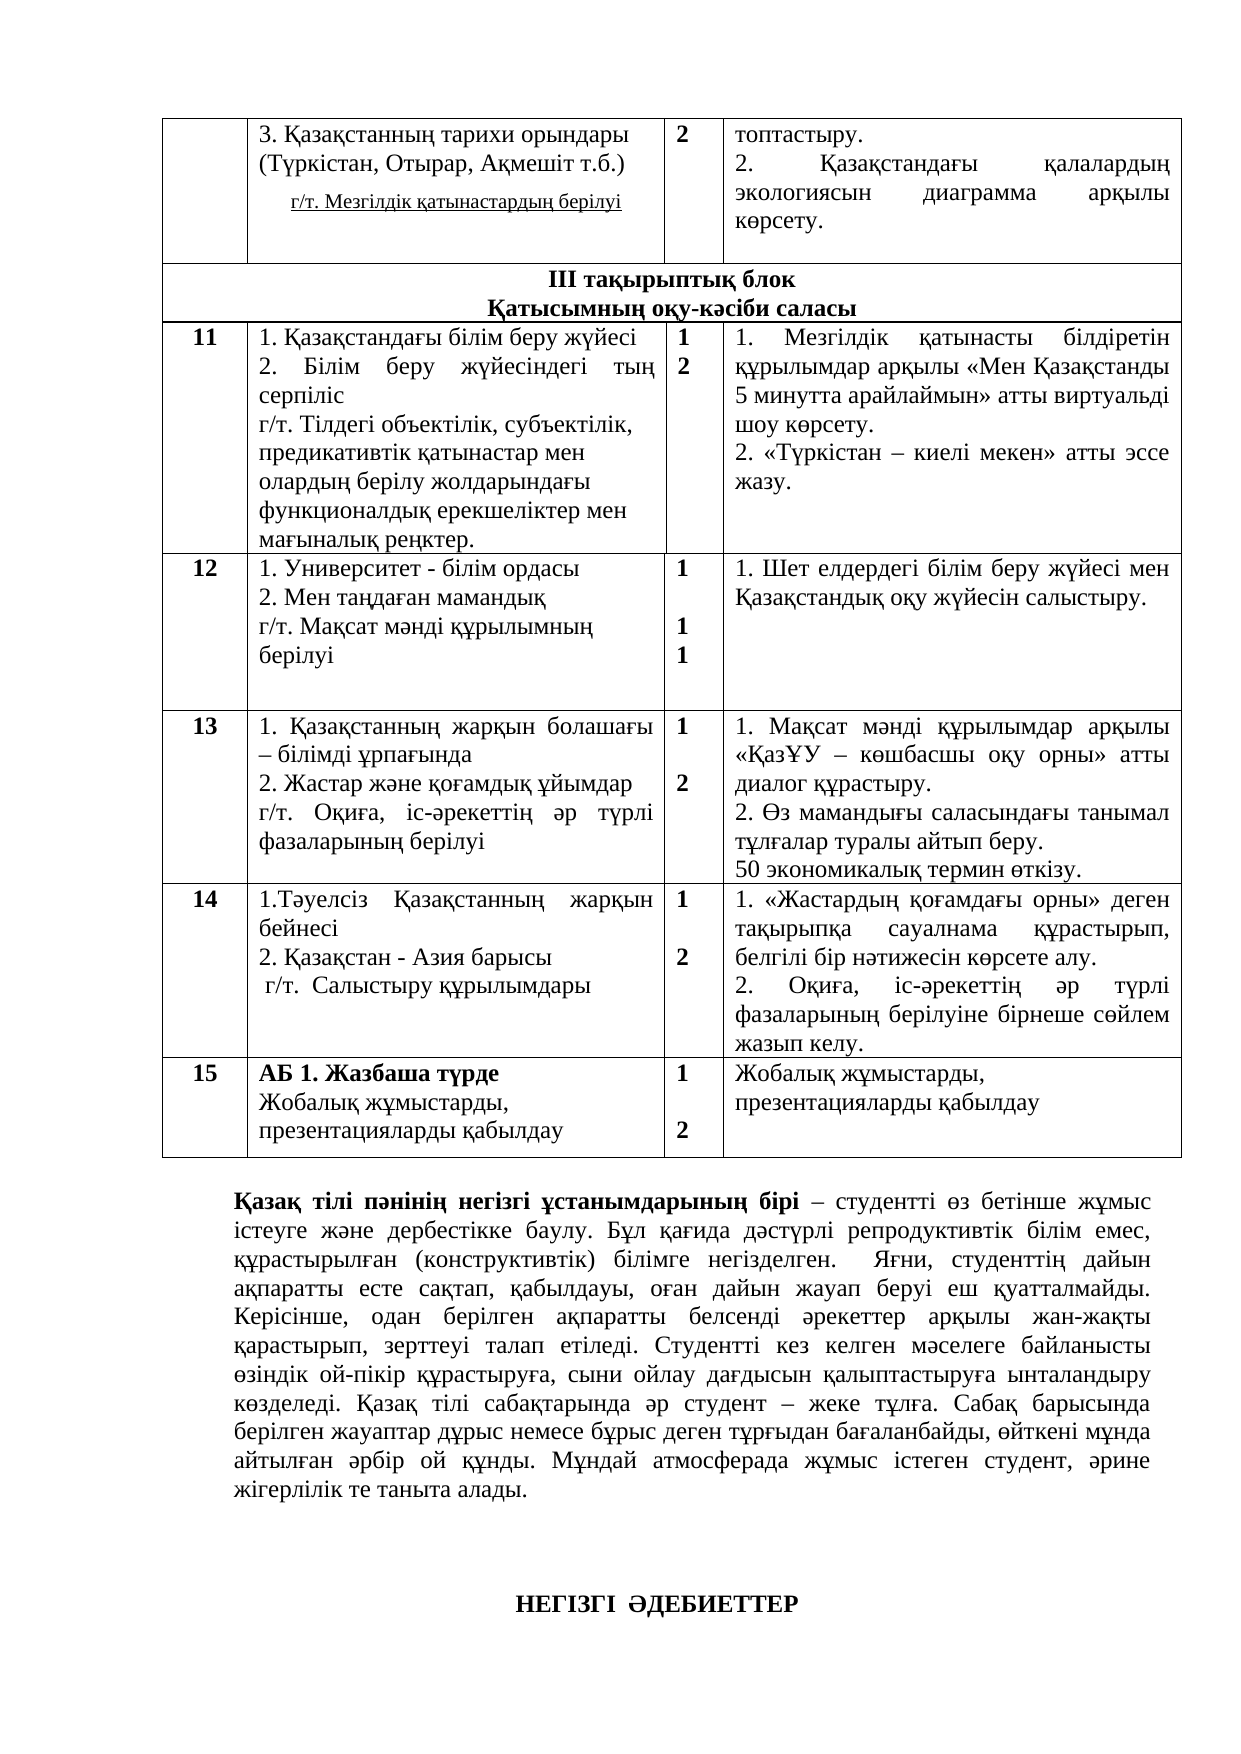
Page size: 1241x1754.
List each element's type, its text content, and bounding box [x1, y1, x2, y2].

table_cell 10 [163, 119, 247, 263]
table_cell 1. Шет елдердегі білім беру жүйесі мен Қазақстандық оқу жүйесін салыстыру. [724, 554, 1181, 710]
table_cell 13 [163, 711, 247, 883]
table_cell 1. Мақсат мәнді құрылымдар арқылы «ҚазҰУ – көшбасшы оқу орны» атты диалог құрастыру. 2. Өз мамандығы саласындағы танымал тұлғалар туралы айтып беру. 50 экономикалық термин өткізу. [724, 711, 1181, 883]
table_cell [724, 119, 1181, 263]
table_cell 1 2 [665, 711, 723, 883]
table_cell 1 1 1 [665, 554, 723, 710]
text Қазақ тілі пәнінің негізгі ұстанымдарының бірі – студентті өз бетінше жұмыс істеуге және дербестікке баулу. Бұл қағида дәстүрлі репродуктивтік білім емес, құрастырылған (конструктивтік) білімге негізделген. Яғни, студенттің дайын ақпаратты есте сақтап, қабылдауы, оған дайын жауап беруі еш қуатталмайды. Керісінше, одан берілген ақпаратты белсенді әрекеттер арқылы жан-жақты қарастырып, зерттеуі талап етіледі. Студентті кез келген мәселеге байланысты өзіндік ой-пікір құрастыруға, сыни ойлау дағдысын қалыптастыруға ынталандыру көзделеді. Қазақ тілі сабақтарында әр студент – жеке тұлға. Сабақ барысында берілген жауаптар дұрыс немесе бұрыс деген тұрғыдан бағаланбайды, өйткені мұнда айтылған әрбір ой құнды. Мұндай атмосферада жұмыс істеген студент, әрине жігерлілік те таныта алады. [233, 1186, 1152, 1503]
table_cell 1. «Жастардың қоғамдағы орны» деген тақырыпқа сауалнама құрастырып, белгілі бір нәтижесін көрсете алу. 2. Оқиға, іс-әрекеттің әр түрлі фазаларының берілуіне бірнеше сөйлем жазып келу. [724, 884, 1181, 1057]
table_cell АБ 1. Жазбаша түрде Жобалық жұмыстарды, презентацияларды қабылдау [248, 1058, 664, 1157]
table_cell 1. Университет - білім ордасы 2. Мен таңдаған мамандық г/т. Мақсат мәнді құрылымның берілуі [248, 554, 664, 710]
table_cell 1.Тәуелсіз Қазақстанның жарқын бейнесі 2. Қазақстан - Азия барысы г/т. Салыстыру құрылымдары [248, 884, 664, 1057]
table_cell 15 [163, 1058, 247, 1157]
text НЕГІЗГІ ӘДЕБИЕТТЕР [162, 1589, 1152, 1618]
table_cell 1. Қазақстандағы білім беру жүйесі 2. Білім беру жүйесіндегі тың серпіліс г/т. Тілдегі объектілік, субъектілік, предикативтік қатынастар мен олардың берілу жолдарындағы функционалдық ерекшеліктер мен мағыналық реңктер. [248, 323, 666, 552]
table_cell Жобалық жұмыстарды, презентацияларды қабылдау [724, 1058, 1181, 1157]
table_cell 1. Қазақстанның жарқын болашағы – білімді ұрпағында 2. Жастар және қоғамдық ұйымдар г/т. Оқиға, іс-әрекеттің әр түрлі фазаларының берілуі [248, 711, 664, 883]
table_cell IІI тақырыптық блок Қатысымның оқу-кәсіби саласы [163, 264, 1181, 321]
table_cell 1 2 [667, 323, 723, 552]
table_cell 1 2 [665, 884, 723, 1057]
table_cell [248, 119, 664, 263]
table_cell 1. Мезгілдік қатынасты білдіретін құрылымдар арқылы «Мен Қазақстанды 5 минутта арайлаймын» атты виртуальді шоу көрсету. 2. «Түркістан – киелі мекен» атты эссе жазу. [724, 323, 1181, 552]
table_cell 11 [163, 323, 247, 552]
table_cell 1 2 [665, 119, 723, 263]
table_cell 14 [163, 884, 247, 1057]
table_cell 12 [163, 554, 247, 710]
table_cell 1 2 [665, 1058, 723, 1157]
